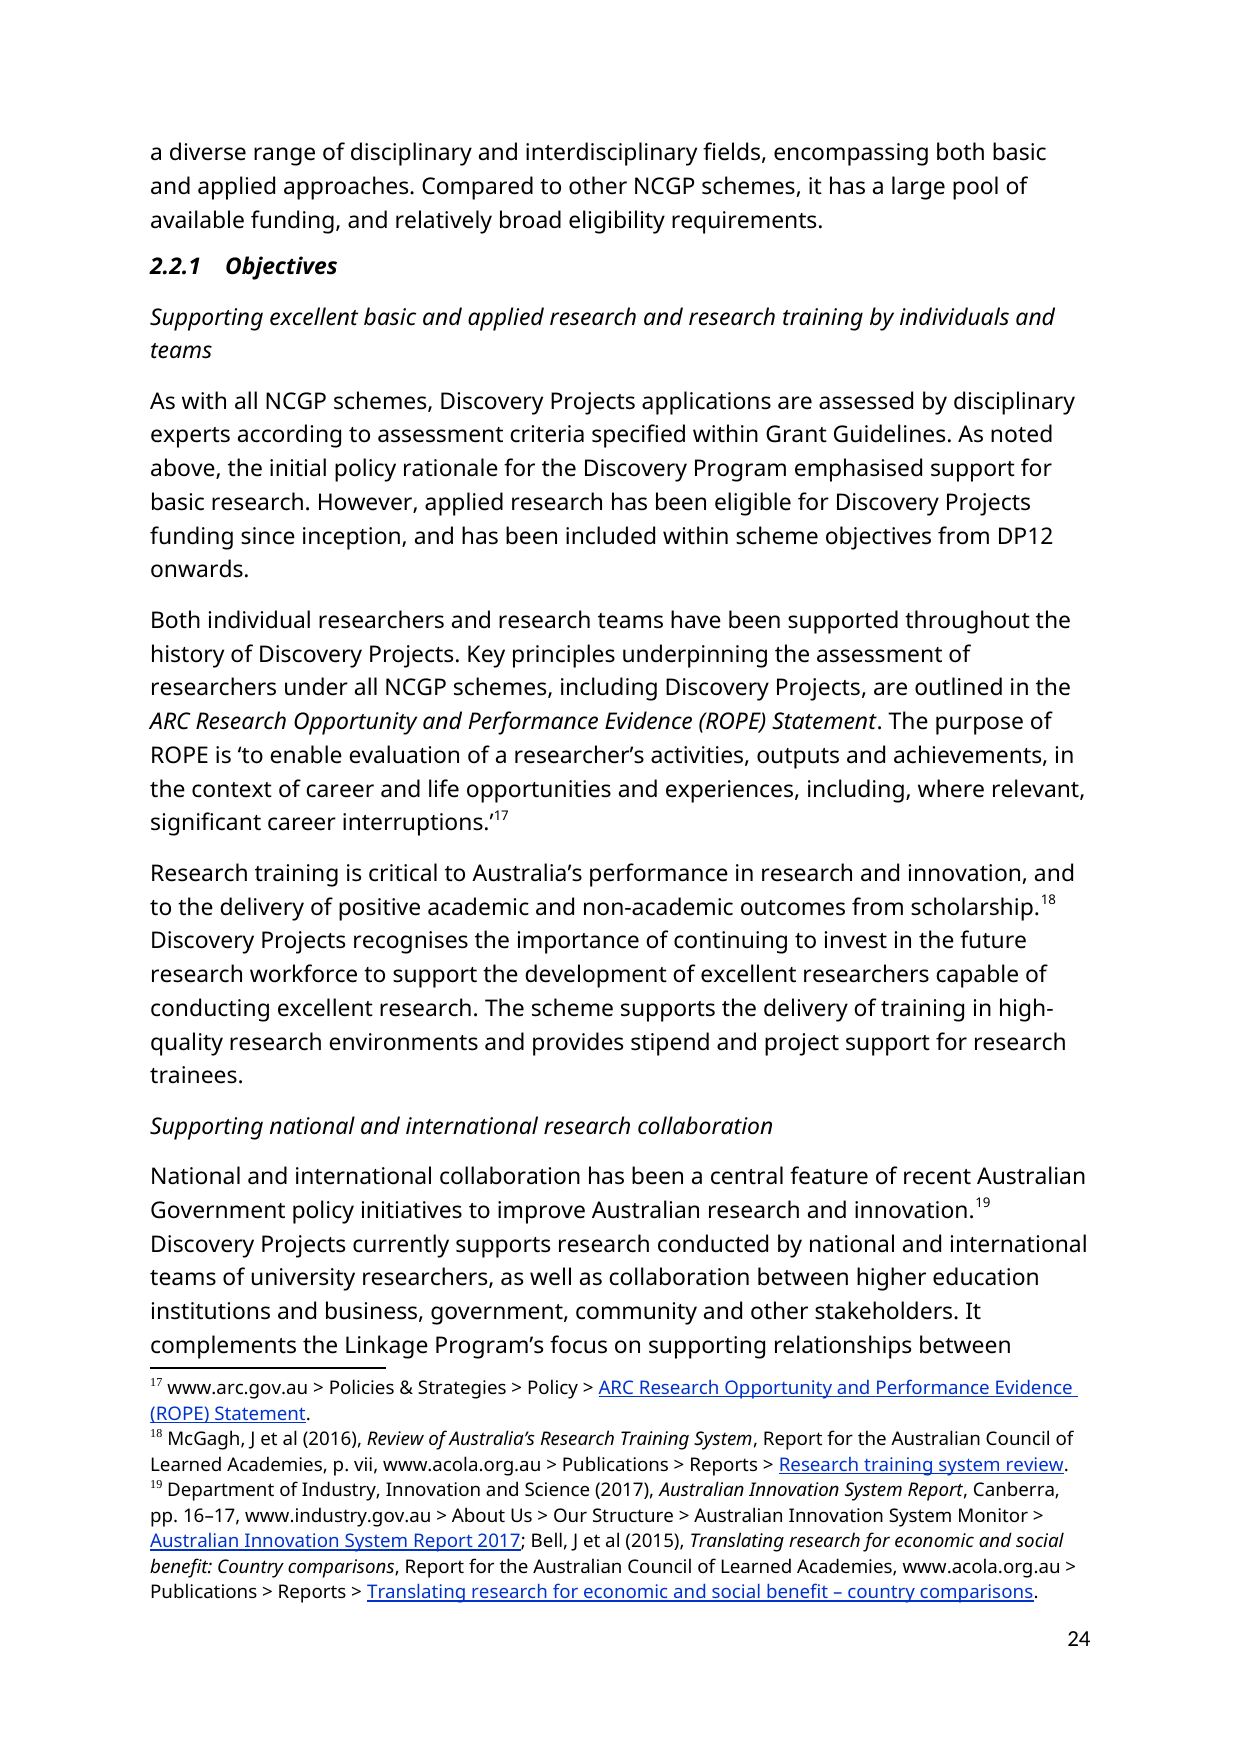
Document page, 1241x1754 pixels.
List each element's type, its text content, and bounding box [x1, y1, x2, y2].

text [150, 136, 1090, 235]
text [150, 1160, 1090, 1360]
subtitle Supporting national and international research collaboration [150, 1109, 1090, 1141]
subtitle Supporting excellent basic and applied research and research training by individuals and teams [150, 300, 1090, 365]
subtitle Both individual researchers and research teams have been supported throughout the history of Discovery Projects. Key principles underpinning the assessment of researchers under all NCGP schemes, including Discovery Projects, are outlined in the ARC Research Opportunity and Performance Evidence (ROPE) Statement. The purpose of ROPE is ‘to enable evaluation of a researcher’s activities, outputs and achievements, in the context of career and life opportunities and experiences, including, where relevant, significant career interruptions.’ [150, 604, 1090, 837]
subtitle As with all NCGP schemes, Discovery Projects applications are assessed by disciplinary experts according to assessment criteria specified within Grant Guidelines. As noted above, the initial policy rationale for the Discovery Program emphasised support for basic research. However, applied research has been eligible for Discovery Projects funding since inception, and has been included within scheme objectives from DP12 onwards. [150, 384, 1090, 584]
subtitle Objectives [150, 250, 1090, 281]
subtitle Research training is critical to Australia’s performance in research and innovation, and to the delivery of positive academic and non-academic outcomes from scholarship. Discovery Projects recognises the importance of continuing to invest in the future research workforce to support the development of excellent researchers capable of conducting excellent research. The scheme supports the delivery of training in high-quality research environments and provides stipend and project support for research trainees. [150, 857, 1090, 1090]
